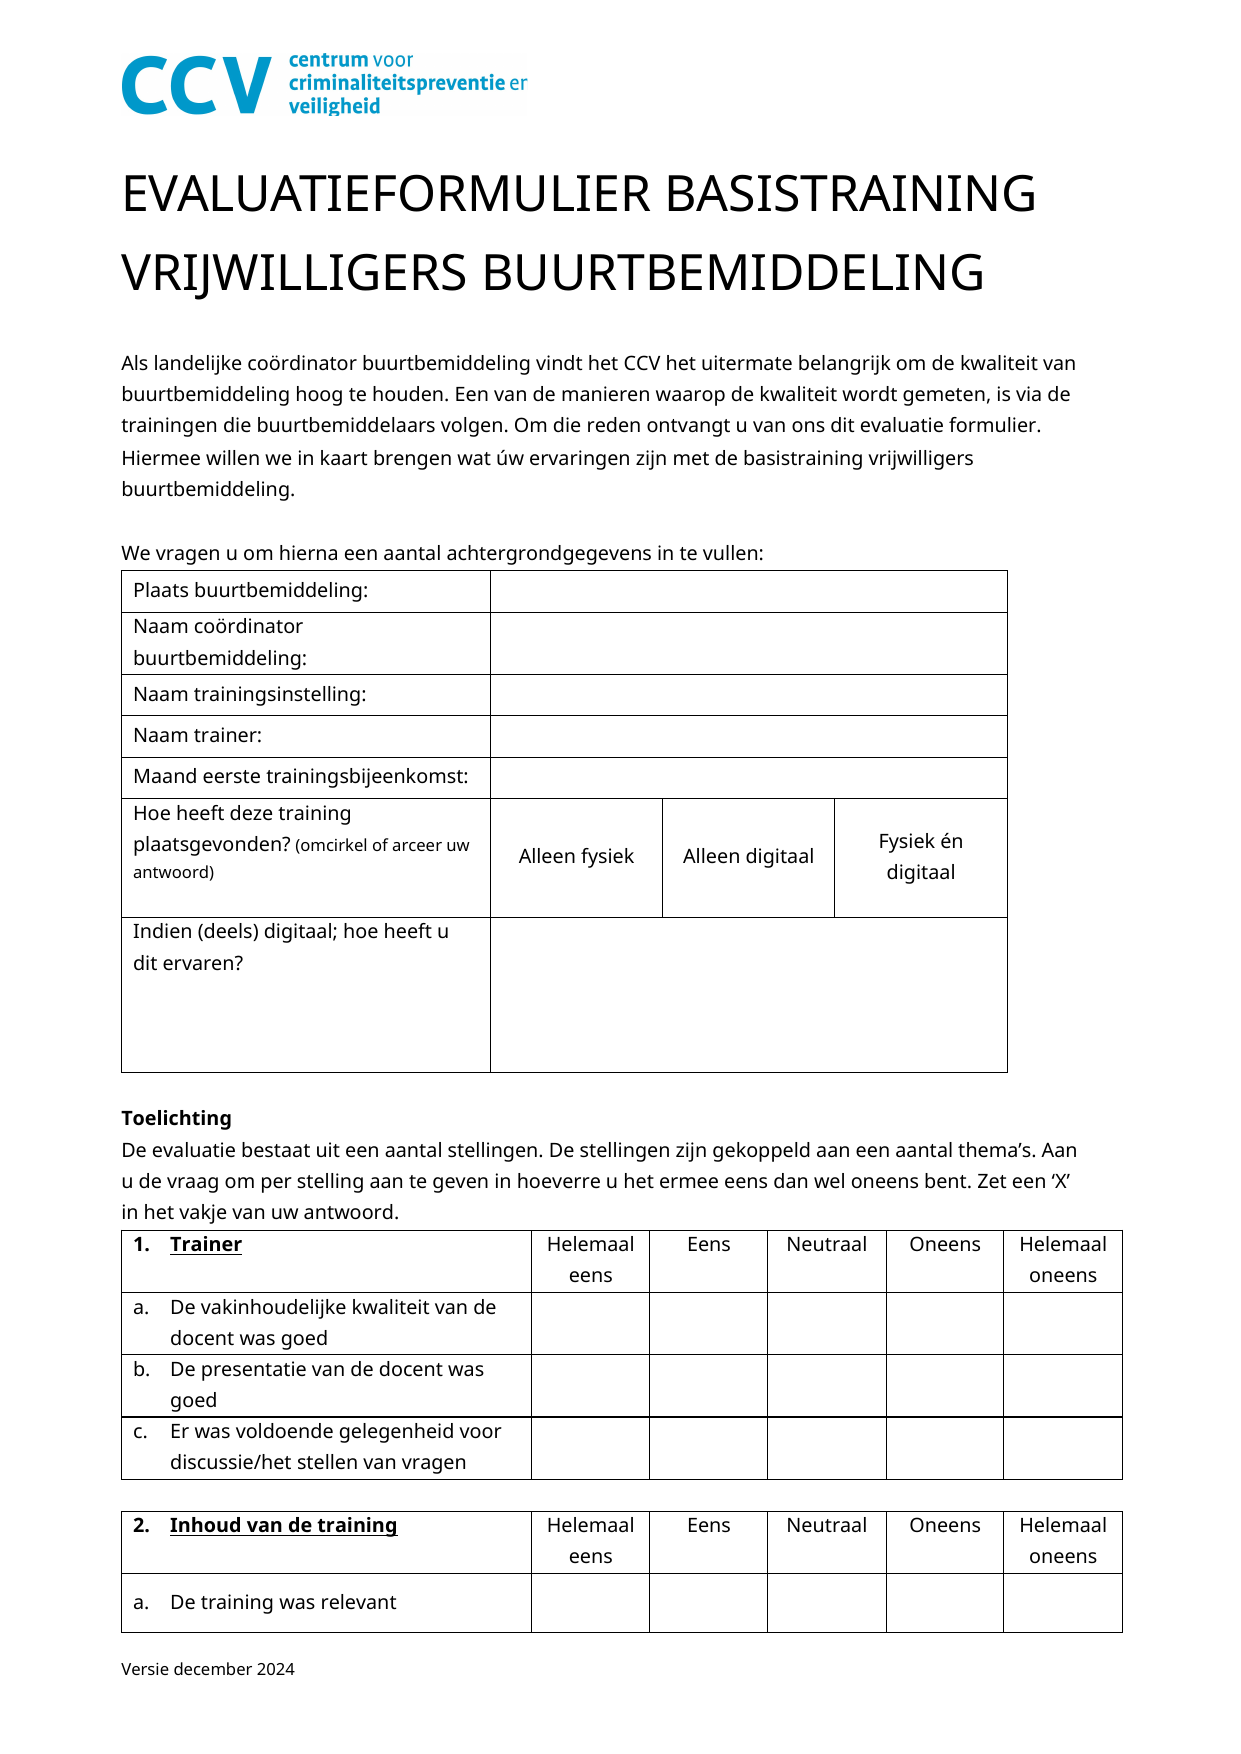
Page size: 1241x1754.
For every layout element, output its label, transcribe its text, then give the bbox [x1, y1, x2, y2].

table_header Helemaal eens [532, 1512, 649, 1573]
table_cell Hoe heeft deze training plaatsgevonden? (omcirkel of arceer uw antwoord) [122, 799, 490, 917]
table_header Helemaal oneens [1004, 1512, 1122, 1573]
table_cell [1004, 1293, 1122, 1354]
table_cell [491, 918, 1007, 1072]
table_cell Maand eerste trainingsbijeenkomst: [122, 758, 490, 798]
table_cell Fysiek én digitaal [835, 799, 1007, 917]
table_cell [1004, 1355, 1122, 1416]
subtitle Evaluatieformulier Basistraining vrijwilligers buurtbemiddeling [121, 158, 1167, 304]
table_header Oneens [887, 1231, 1003, 1292]
table_cell [768, 1418, 886, 1479]
table_cell Naam coördinator buurtbemiddeling: [122, 613, 490, 674]
table_cell [768, 1574, 886, 1632]
table_header Trainer [122, 1231, 531, 1292]
table_header Oneens [887, 1512, 1003, 1573]
text Als landelijke coördinator buurtbemiddeling vindt het CCV het uitermate belangrijk om de kwaliteit van buurtbemiddeling hoog te houden. Een van de manieren waarop de kwaliteit wordt gemeten, is via de trainingen die buurtbemiddelaars volgen. Om die reden ontvangt u van ons dit evaluatie formulier. [121, 350, 1152, 438]
table_cell Naam trainingsinstelling: [122, 675, 490, 715]
table_cell De presentatie van de docent was goed [122, 1355, 531, 1416]
table_cell [650, 1574, 767, 1632]
table_header Plaats buurtbemiddeling: [122, 571, 490, 612]
table_cell [532, 1355, 649, 1416]
table_cell Naam trainer: [122, 716, 490, 757]
text We vragen u om hierna een aantal achtergrondgegevens in te vullen: [121, 539, 1167, 566]
table_cell [532, 1418, 649, 1479]
table_cell [532, 1574, 649, 1632]
text Hiermee willen we in kaart brengen wat úw ervaringen zijn met de basistraining vrijwilligers buurtbemiddeling. [121, 444, 1152, 502]
table_cell [491, 675, 1007, 715]
table_header Helemaal eens [532, 1231, 649, 1292]
table_cell [887, 1293, 1003, 1354]
table_cell [650, 1355, 767, 1416]
table_cell De training was relevant [122, 1574, 531, 1632]
table_header Helemaal oneens [1004, 1231, 1122, 1292]
table_cell [491, 613, 1007, 674]
text Toelichting [121, 1104, 1167, 1131]
table_cell [887, 1574, 1003, 1632]
table_header Eens [650, 1231, 767, 1292]
table_cell Er was voldoende gelegenheid voor discussie/het stellen van vragen [122, 1418, 531, 1479]
table_cell [650, 1293, 767, 1354]
text De evaluatie bestaat uit een aantal stellingen. De stellingen zijn gekoppeld aan een aantal thema’s. Aan u de vraag om per stelling aan te geven in hoeverre u het ermee eens dan wel oneens bent. Zet een ‘X’ in het vakje van uw antwoord. [121, 1137, 1088, 1226]
picture [121, 53, 527, 116]
table_header Neutraal [768, 1512, 886, 1573]
table_header Eens [650, 1512, 767, 1573]
table_cell De vakinhoudelijke kwaliteit van de docent was goed [122, 1293, 531, 1354]
table_cell [1004, 1418, 1122, 1479]
table_cell [887, 1418, 1003, 1479]
table_cell [491, 716, 1007, 757]
table_cell [650, 1418, 767, 1479]
table_cell [1004, 1574, 1122, 1632]
table_cell [887, 1355, 1003, 1416]
table_cell [768, 1355, 886, 1416]
table_cell Alleen fysiek [491, 799, 662, 917]
table_header [491, 571, 1007, 612]
table_cell [491, 758, 1007, 798]
table_cell Alleen digitaal [663, 799, 834, 917]
table_cell Indien (deels) digitaal; hoe heeft u dit ervaren? [122, 918, 490, 1072]
table_header Inhoud van de training [122, 1512, 531, 1573]
table_header Neutraal [768, 1231, 886, 1292]
table_cell [532, 1293, 649, 1354]
table_cell [768, 1293, 886, 1354]
